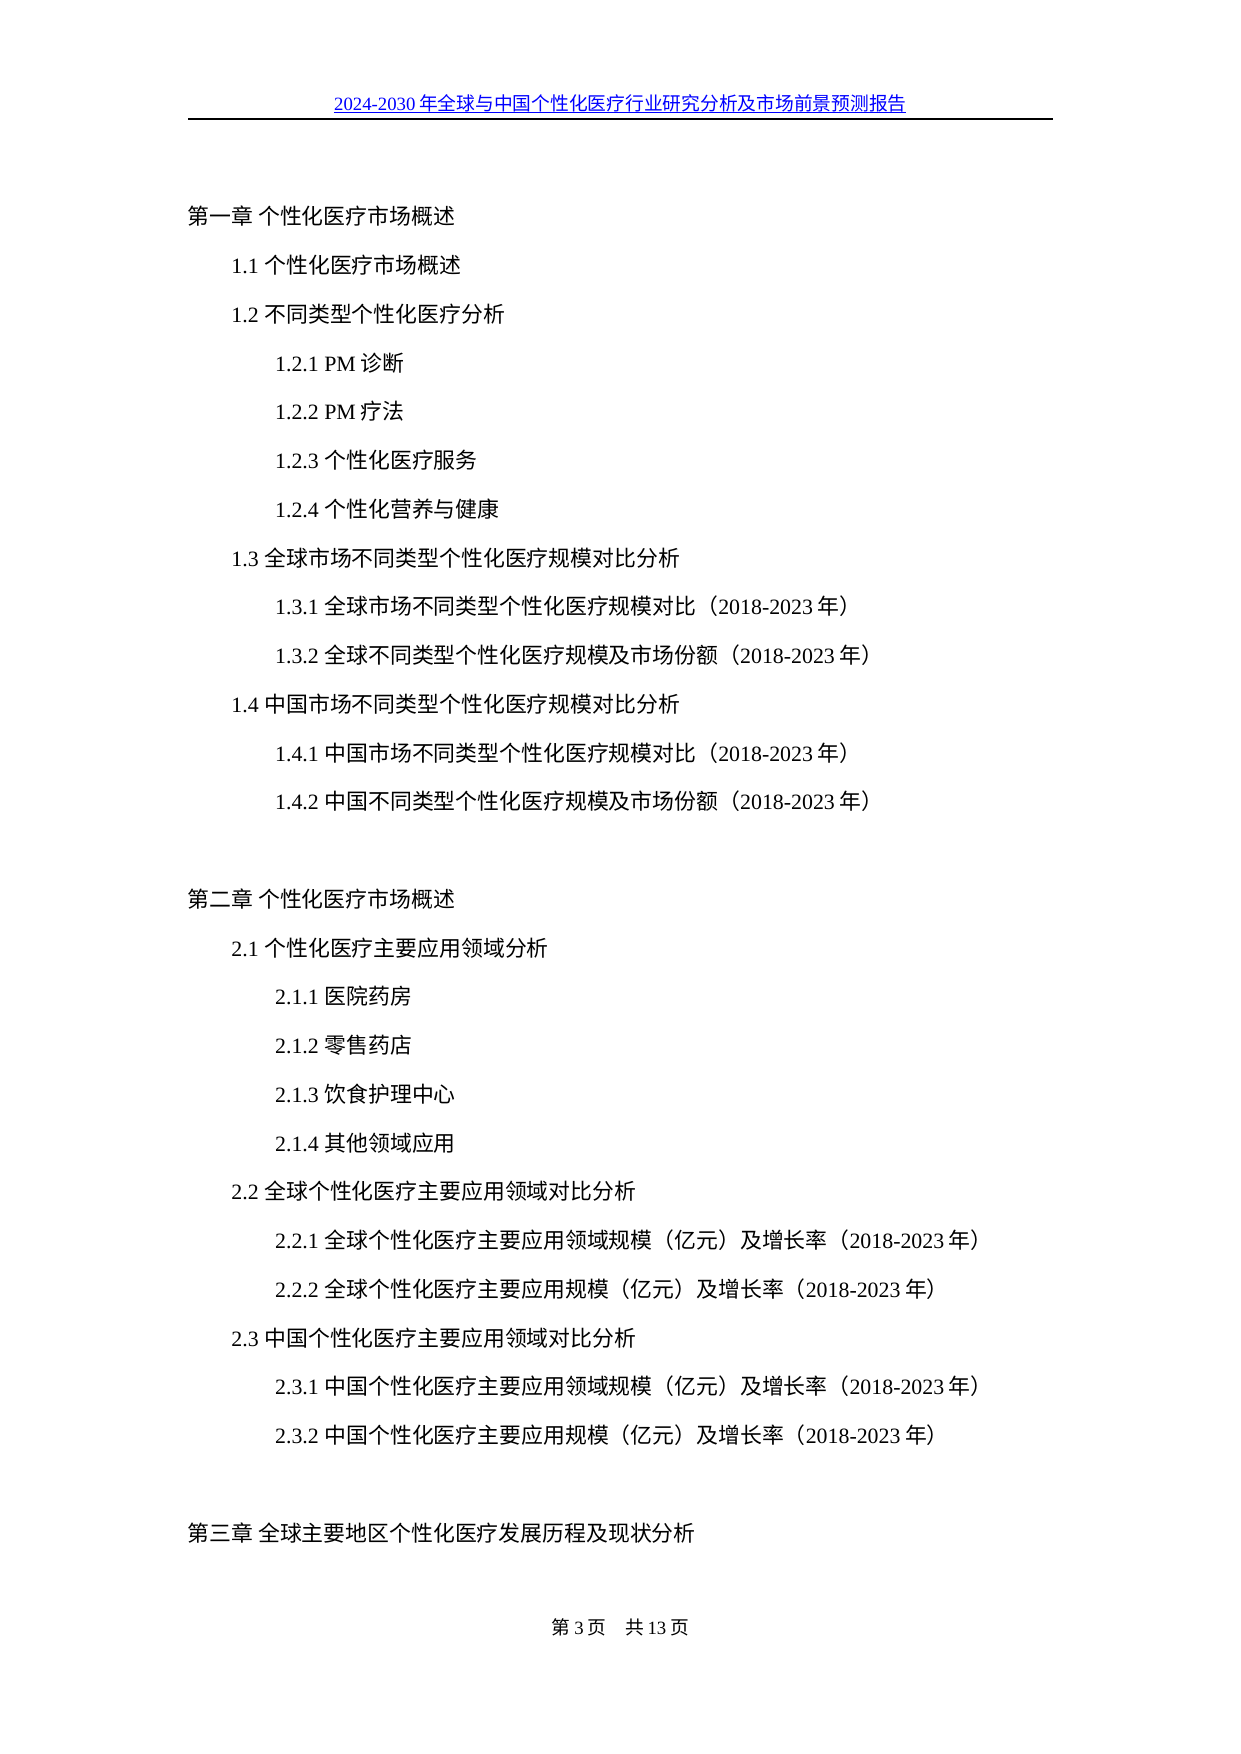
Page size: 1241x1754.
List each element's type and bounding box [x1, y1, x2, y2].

text [187, 150, 1053, 1548]
